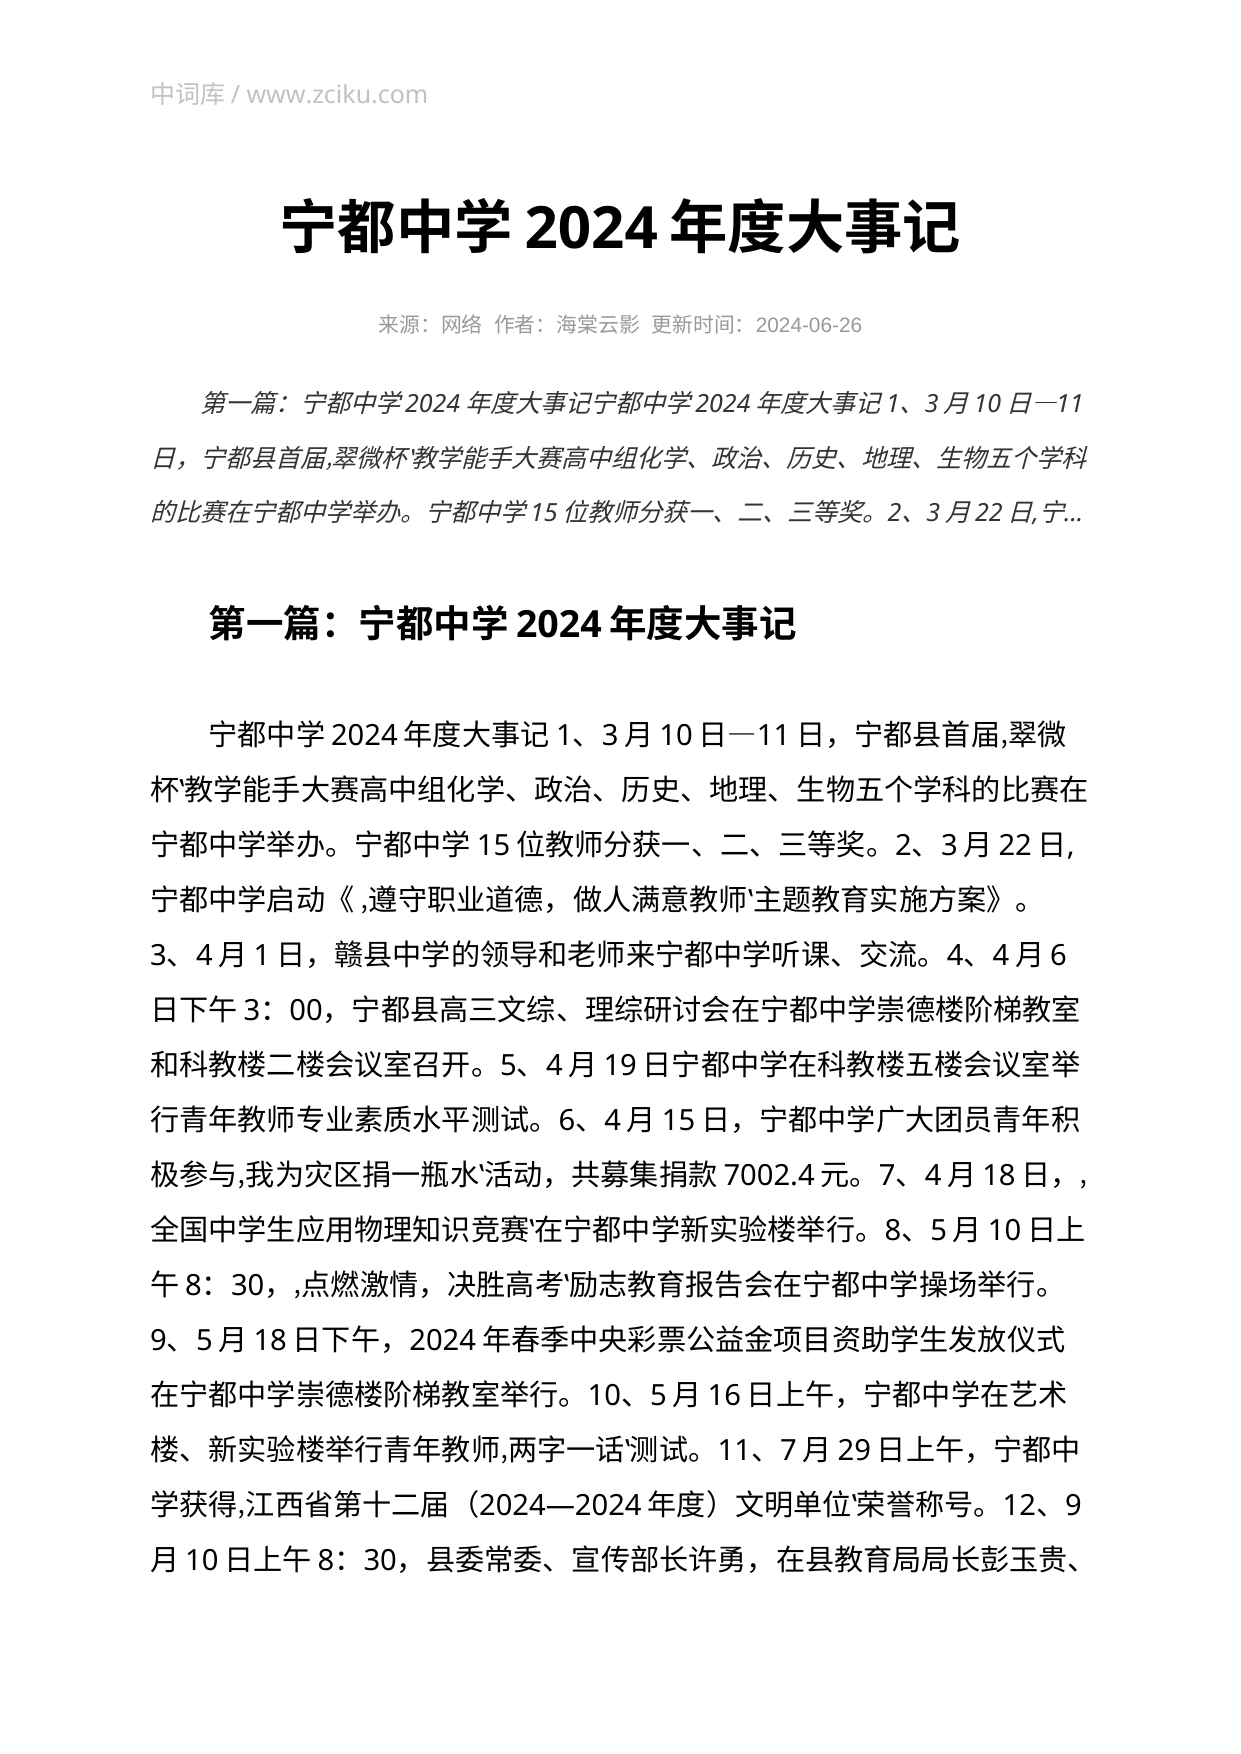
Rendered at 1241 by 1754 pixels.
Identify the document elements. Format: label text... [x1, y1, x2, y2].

text 第一篇：宁都中学2024年度大事记宁都中学2024年度大事记 1、3月10日—11日，宁都县首届‚翠微杯‛教学能手大赛高中组化学、政治、历史、地理、生物五个学科的比赛在宁都中学举办。宁都中学15位教师分获一、二、三等奖。2、3月22日,宁... [150, 384, 1090, 529]
subtitle 宁都中学2024年度大事记 [150, 181, 1090, 266]
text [150, 711, 1090, 1578]
text 来源：网络 作者：海棠云影 更新时间：2024-06-26 [150, 313, 1090, 337]
text 第一篇：宁都中学2024年度大事记 [150, 594, 1090, 648]
